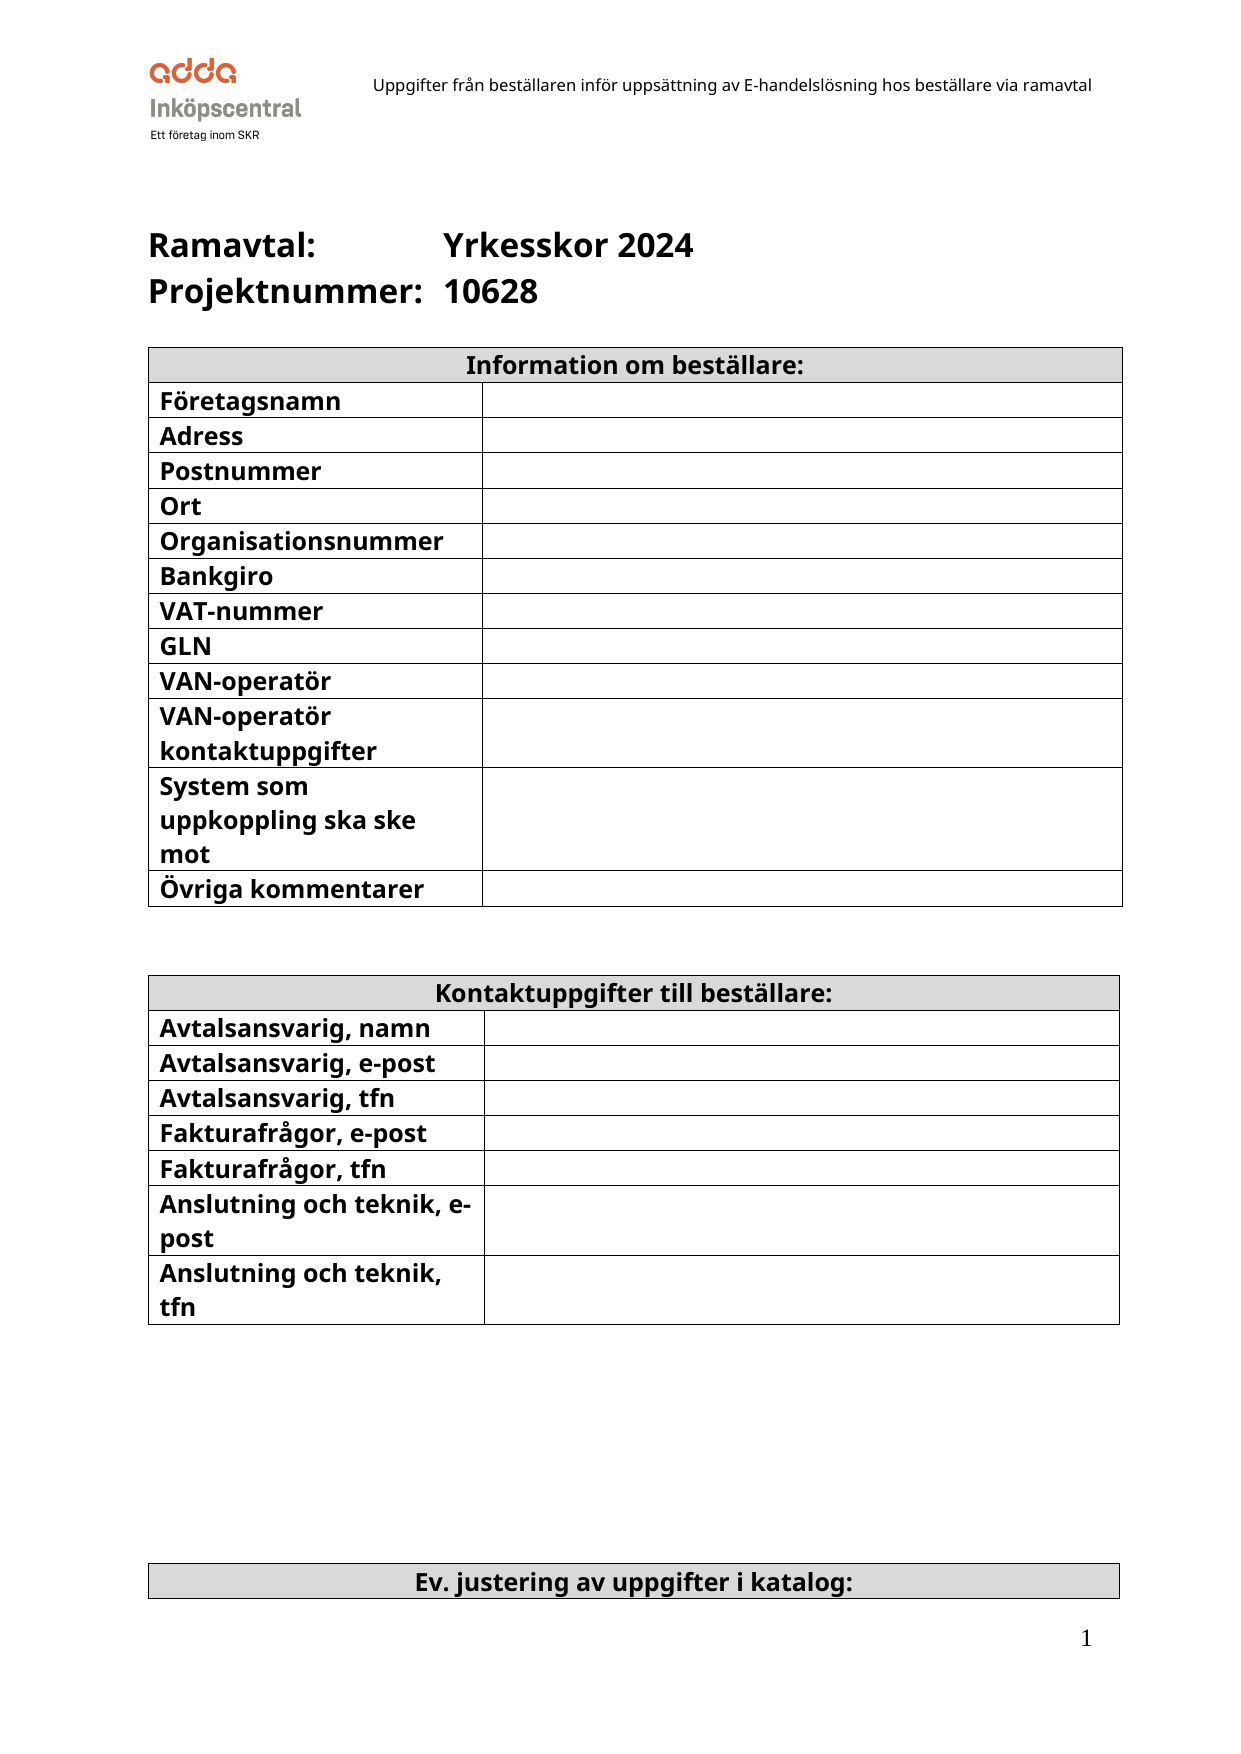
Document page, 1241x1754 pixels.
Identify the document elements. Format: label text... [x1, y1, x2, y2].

table_header Kontaktuppgifter till beställare: [149, 976, 1119, 1010]
table_cell [485, 1116, 1119, 1150]
table_cell [483, 453, 1122, 487]
table_cell Fakturafrågor, e-post [149, 1116, 484, 1150]
table_cell Övriga kommentarer [149, 871, 482, 906]
table_header Information om beställare: [149, 348, 1122, 382]
table_cell Adress [149, 418, 482, 452]
table_cell [485, 1046, 1119, 1080]
table_cell [483, 594, 1122, 628]
text Ramavtal: Yrkesskor 2024 [148, 222, 1093, 267]
table_cell [485, 1151, 1119, 1185]
table_cell [483, 559, 1122, 593]
table_header Ev. justering av uppgifter i katalog: I bilaga Mall e-katalog framgår obligatoriska uppgifter för katalog. [149, 1564, 1119, 1598]
table_cell [483, 664, 1122, 698]
table_cell Ort [149, 489, 482, 522]
table_cell [483, 418, 1122, 452]
picture [147, 56, 301, 141]
table_cell Organisationsnummer [149, 524, 482, 558]
table_cell VAT-nummer [149, 594, 482, 628]
table_cell VAN-operatör [149, 664, 482, 698]
table_cell Avtalsansvarig, namn [149, 1011, 484, 1045]
table_cell Avtalsansvarig, tfn [149, 1081, 484, 1115]
table_cell [485, 1256, 1119, 1324]
table_cell [483, 871, 1122, 906]
table_cell [483, 489, 1122, 522]
table_cell [483, 768, 1122, 870]
table_cell Bankgiro [149, 559, 482, 593]
table_cell Avtalsansvarig, e-post [149, 1046, 484, 1080]
table_cell Anslutning och teknik, e-post [149, 1186, 484, 1254]
table_cell [483, 699, 1122, 767]
table_cell Postnummer [149, 453, 482, 487]
table_cell VAN-operatör kontaktuppgifter [149, 699, 482, 767]
table_cell [483, 629, 1122, 663]
text Projektnummer: 10628 [148, 267, 1093, 313]
table_cell GLN [149, 629, 482, 663]
table_cell [483, 383, 1122, 417]
table_cell Företagsnamn [149, 383, 482, 417]
table_cell [485, 1011, 1119, 1045]
table_cell [485, 1081, 1119, 1115]
table_cell [485, 1186, 1119, 1254]
table_cell System som uppkoppling ska ske mot [149, 768, 482, 870]
table_cell [483, 524, 1122, 558]
table_cell Anslutning och teknik, tfn [149, 1256, 484, 1324]
table_cell Fakturafrågor, tfn [149, 1151, 484, 1185]
